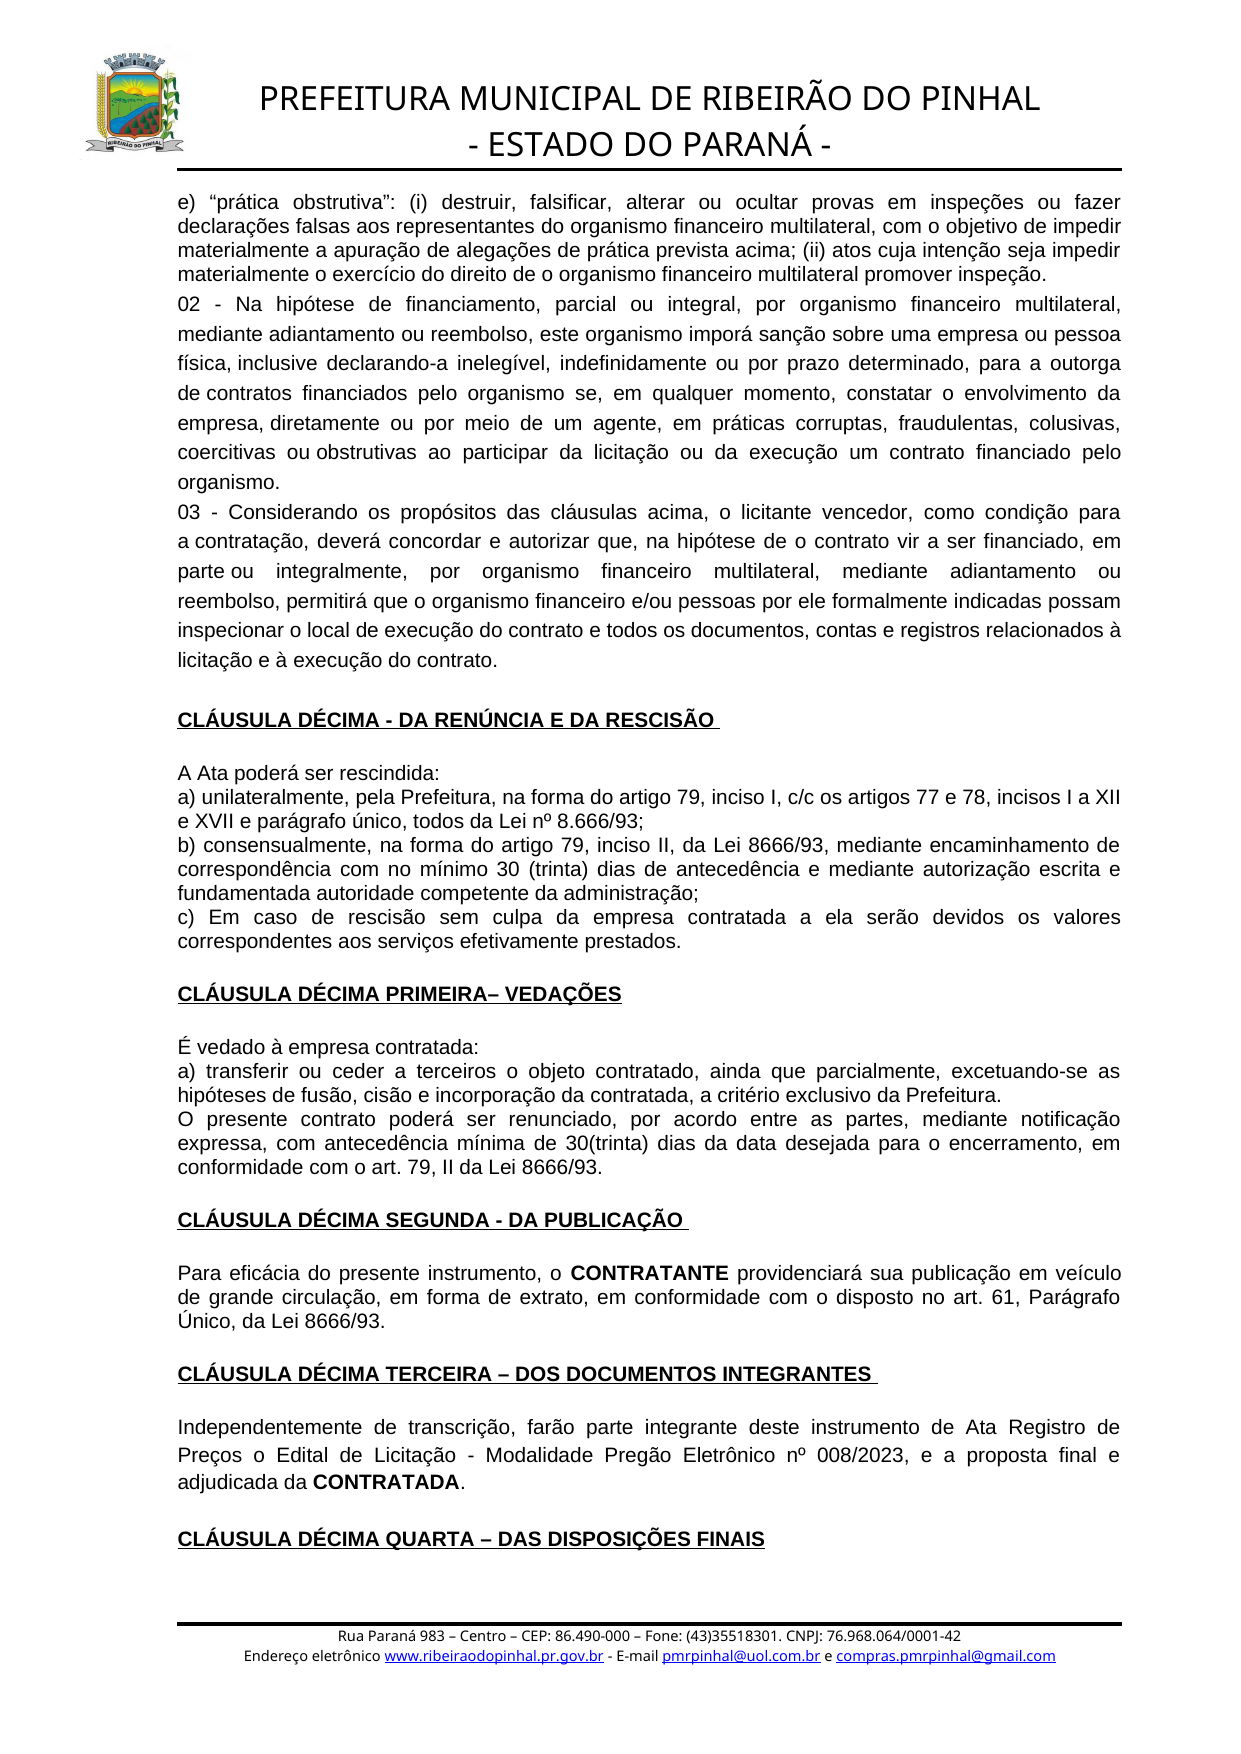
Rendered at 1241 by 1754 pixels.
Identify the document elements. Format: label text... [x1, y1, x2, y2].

text a) transferir ou ceder a terceiros o objeto contratado, ainda que parcialmente, excetuando-se as hipóteses de fusão, cisão e incorporação da contratada, a critério exclusivo da Prefeitura. [177, 1059, 1122, 1107]
text c) Em caso de rescisão sem culpa da empresa contratada a ela serão devidos os valores correspondentes aos serviços efetivamente prestados. [177, 905, 1122, 953]
text b) consensualmente, na forma do artigo 79, inciso II, da Lei 8666/93, mediante encaminhamento de correspondência com no mínimo 30 (trinta) dias de antecedência e mediante autorização escrita e fundamentada autoridade competente da administração; [177, 833, 1122, 905]
text CLÁUSULA DÉCIMA PRIMEIRA– VEDAÇÕES [177, 982, 1122, 1006]
picture [79, 45, 192, 160]
text É vedado à empresa contratada: [177, 1035, 1122, 1059]
text e) “prática obstrutiva”: (i) destruir, falsificar, alterar ou ocultar provas em inspeções ou fazer declarações falsas aos representantes do organismo financeiro multilateral, com o objetivo de impedir materialmente a apuração de alegações de prática prevista acima; (ii) atos cuja intenção seja impedir materialmente o exercício do direito de o organismo financeiro multilateral promover inspeção. [177, 190, 1122, 286]
text CLÁUSULA DÉCIMA TERCEIRA – DOS DOCUMENTOS INTEGRANTES [177, 1362, 1122, 1386]
text Para eficácia do presente instrumento, o CONTRATANTE providenciará sua publicação em veículo de grande circulação, em forma de extrato, em conformidade com o disposto no art. 61, Parágrafo Único, da Lei 8666/93. [177, 1261, 1122, 1333]
text CLÁUSULA DÉCIMA - DA RENÚNCIA E DA RESCISÃO [177, 702, 1122, 731]
text A Ata poderá ser rescindida: [177, 761, 1122, 785]
text 03 - Considerando os propósitos das cláusulas acima, o licitante vencedor, como condição para a contratação, deverá concordar e autorizar que, na hipótese de o contrato vir a ser financiado, em parte ou integralmente, por organismo financeiro multilateral, mediante adiantamento ou reembolso, permitirá que o organismo financeiro e/ou pessoas por ele formalmente indicadas possam inspecionar o local de execução do contrato e todos os documentos, contas e registros relacionados à licitação e à execução do contrato. [177, 494, 1122, 672]
text CLÁUSULA DÉCIMA QUARTA – DAS DISPOSIÇÕES FINAIS [177, 1527, 1122, 1551]
text 02 - Na hipótese de financiamento, parcial ou integral, por organismo financeiro multilateral, mediante adiantamento ou reembolso, este organismo imporá sanção sobre uma empresa ou pessoa física, inclusive declarando-a inelegível, indefinidamente ou por prazo determinado, para a outorga de contratos financiados pelo organismo se, em qualquer momento, constatar o envolvimento da empresa, diretamente ou por meio de um agente, em práticas corruptas, fraudulentas, colusivas, coercitivas ou obstrutivas ao participar da licitação ou da execução um contrato financiado pelo organismo. [177, 286, 1122, 494]
text a) unilateralmente, pela Prefeitura, na forma do artigo 79, inciso I, c/c os artigos 77 e 78, incisos I a XII e XVII e parágrafo único, todos da Lei nº 8.666/93; [177, 785, 1122, 833]
text Independentemente de transcrição, farão parte integrante deste instrumento de Ata Registro de Preços o Edital de Licitação - Modalidade Pregão Eletrônico nº 008/2023, e a proposta final e adjudicada da CONTRATADA. [177, 1415, 1122, 1494]
text CLÁUSULA DÉCIMA SEGUNDA - DA PUBLICAÇÃO [177, 1208, 1122, 1232]
text O presente contrato poderá ser renunciado, por acordo entre as partes, mediante notificação expressa, com antecedência mínima de 30(trinta) dias da data desejada para o encerramento, em conformidade com o art. 79, II da Lei 8666/93. [177, 1107, 1122, 1179]
